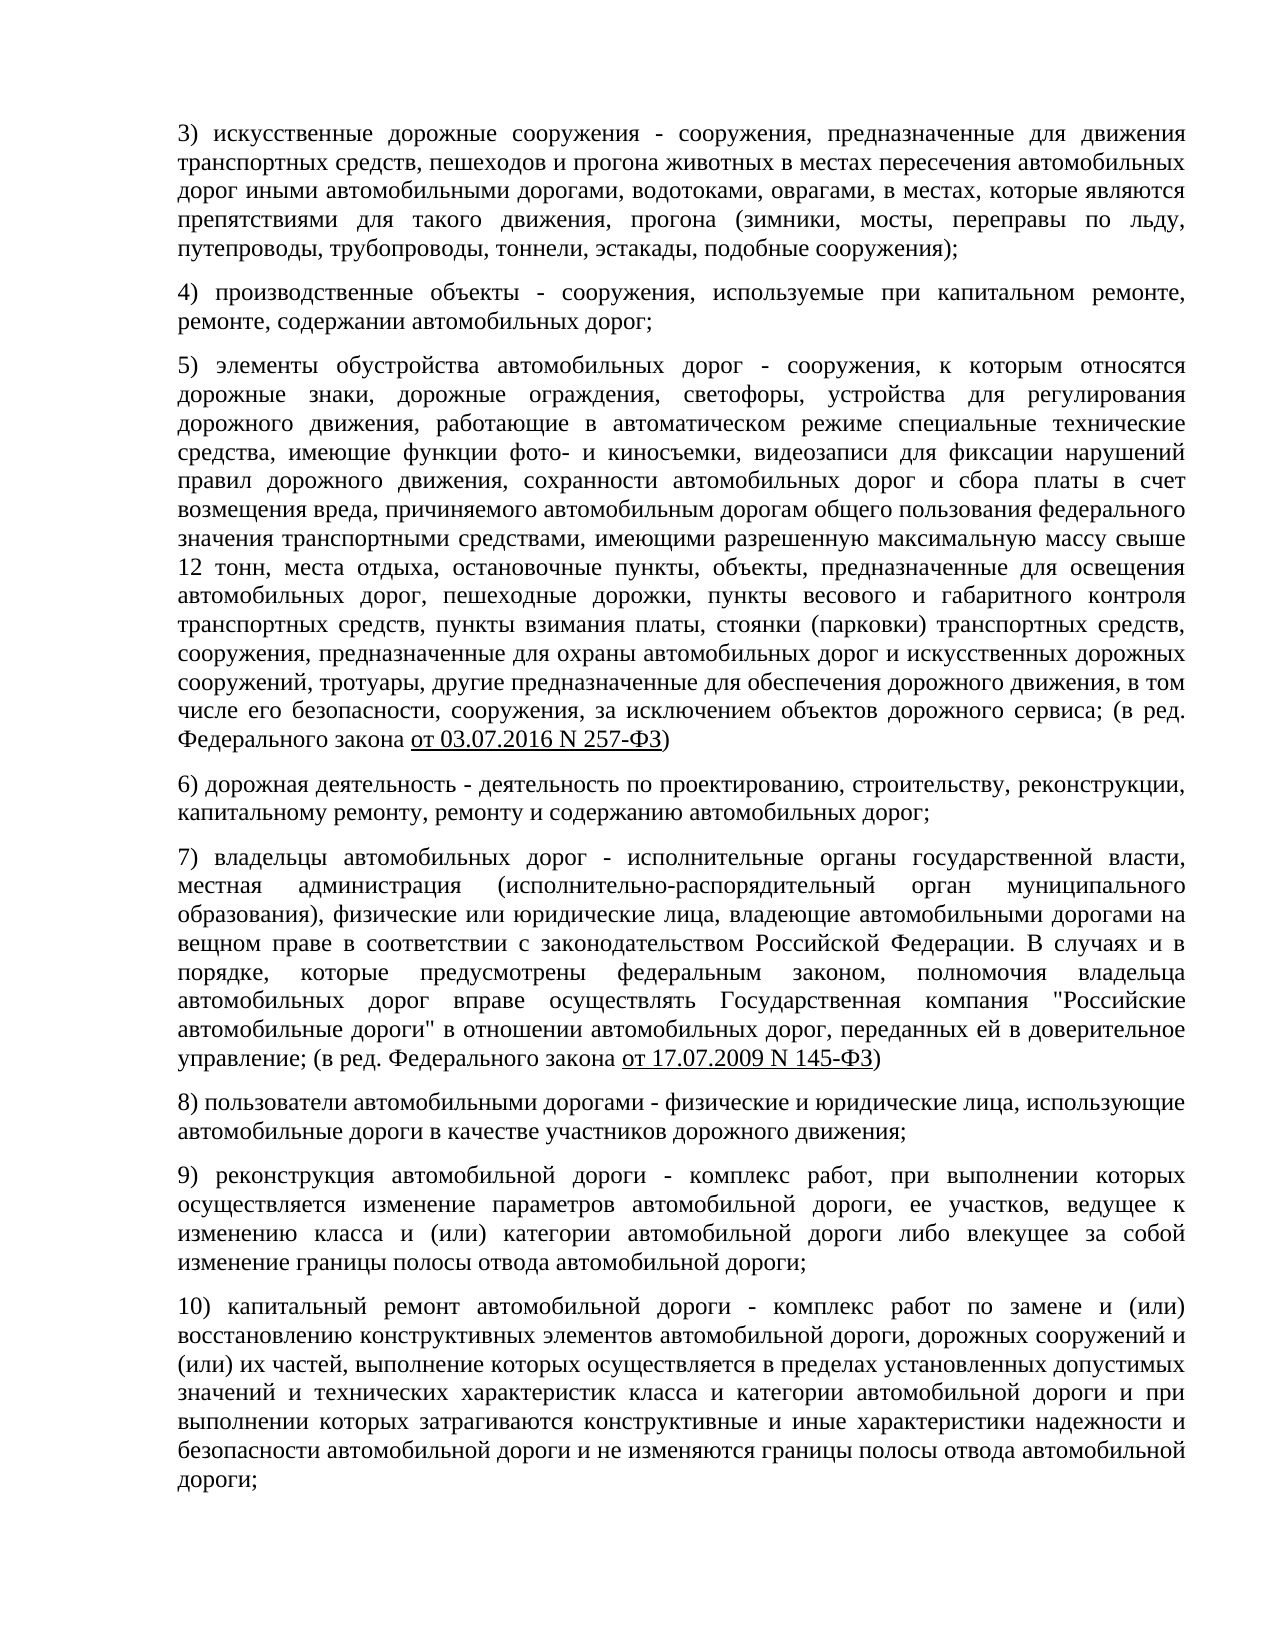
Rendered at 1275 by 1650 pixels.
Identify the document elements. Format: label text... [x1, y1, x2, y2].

text 8) пользователи автомобильными дорогами - физические и юридические лица, использующие автомобильные дороги в качестве участников дорожного движения; [177, 1087, 1186, 1145]
text 10) капитальный ремонт автомобильной дороги - комплекс работ по замене и (или) восстановлению конструктивных элементов автомобильной дороги, дорожных сооружений и (или) их частей, выполнение которых осуществляется в пределах установленных допустимых значений и технических характеристик класса и категории автомобильной дороги и при выполнении которых затрагиваются конструктивные и иные характеристики надежности и безопасности автомобильной дороги и не изменяются границы полосы отвода автомобильной дороги; [177, 1291, 1186, 1492]
text 4) производственные объекты - сооружения, используемые при капитальном ремонте, ремонте, содержании автомобильных дорог; [177, 277, 1186, 335]
text 9) реконструкция автомобильной дороги - комплекс работ, при выполнении которых осуществляется изменение параметров автомобильной дороги, ее участков, ведущее к изменению класса и (или) категории автомобильной дороги либо влекущее за собой изменение границы полосы отвода автомобильной дороги; [177, 1161, 1186, 1276]
text 5) элементы обустройства автомобильных дорог - сооружения, к которым относятся дорожные знаки, дорожные ограждения, светофоры, устройства для регулирования дорожного движения, работающие в автоматическом режиме специальные технические средства, имеющие функции фото- и киносъемки, видеозаписи для фиксации нарушений правил дорожного движения, сохранности автомобильных дорог и сбора платы в счет возмещения вреда, причиняемого автомобильным дорогам общего пользования федерального значения транспортными средствами, имеющими разрешенную максимальную массу свыше 12 тонн, места отдыха, остановочные пункты, объекты, предназначенные для освещения автомобильных дорог, пешеходные дорожки, пункты весового и габаритного контроля транспортных средств, пункты взимания платы, стоянки (парковки) транспортных средств, сооружения, предназначенные для охраны автомобильных дорог и искусственных дорожных сооружений, тротуары, другие предназначенные для обеспечения дорожного движения, в том числе его безопасности, сооружения, за исключением объектов дорожного сервиса; (в ред. Федерального закона от 03.07.2016 N 257-ФЗ) [177, 351, 1186, 753]
text 6) дорожная деятельность - деятельность по проектированию, строительству, реконструкции, капитальному ремонту, ремонту и содержанию автомобильных дорог; [177, 769, 1186, 826]
text 3) искусственные дорожные сооружения - сооружения, предназначенные для движения транспортных средств, пешеходов и прогона животных в местах пересечения автомобильных дорог иными автомобильными дорогами, водотоками, оврагами, в местах, которые являются препятствиями для такого движения, прогона (зимники, мосты, переправы по льду, путепроводы, трубопроводы, тоннели, эстакады, подобные сооружения); [177, 118, 1186, 262]
text 7) владельцы автомобильных дорог - исполнительные органы государственной власти, местная администрация (исполнительно-распорядительный орган муниципального образования), физические или юридические лица, владеющие автомобильными дорогами на вещном праве в соответствии с законодательством Российской Федерации. В случаях и в порядке, которые предусмотрены федеральным законом, полномочия владельца автомобильных дорог вправе осуществлять Государственная компания "Российские автомобильные дороги" в отношении автомобильных дорог, переданных ей в доверительное управление; (в ред. Федерального закона от 17.07.2009 N 145-ФЗ) [177, 842, 1186, 1072]
